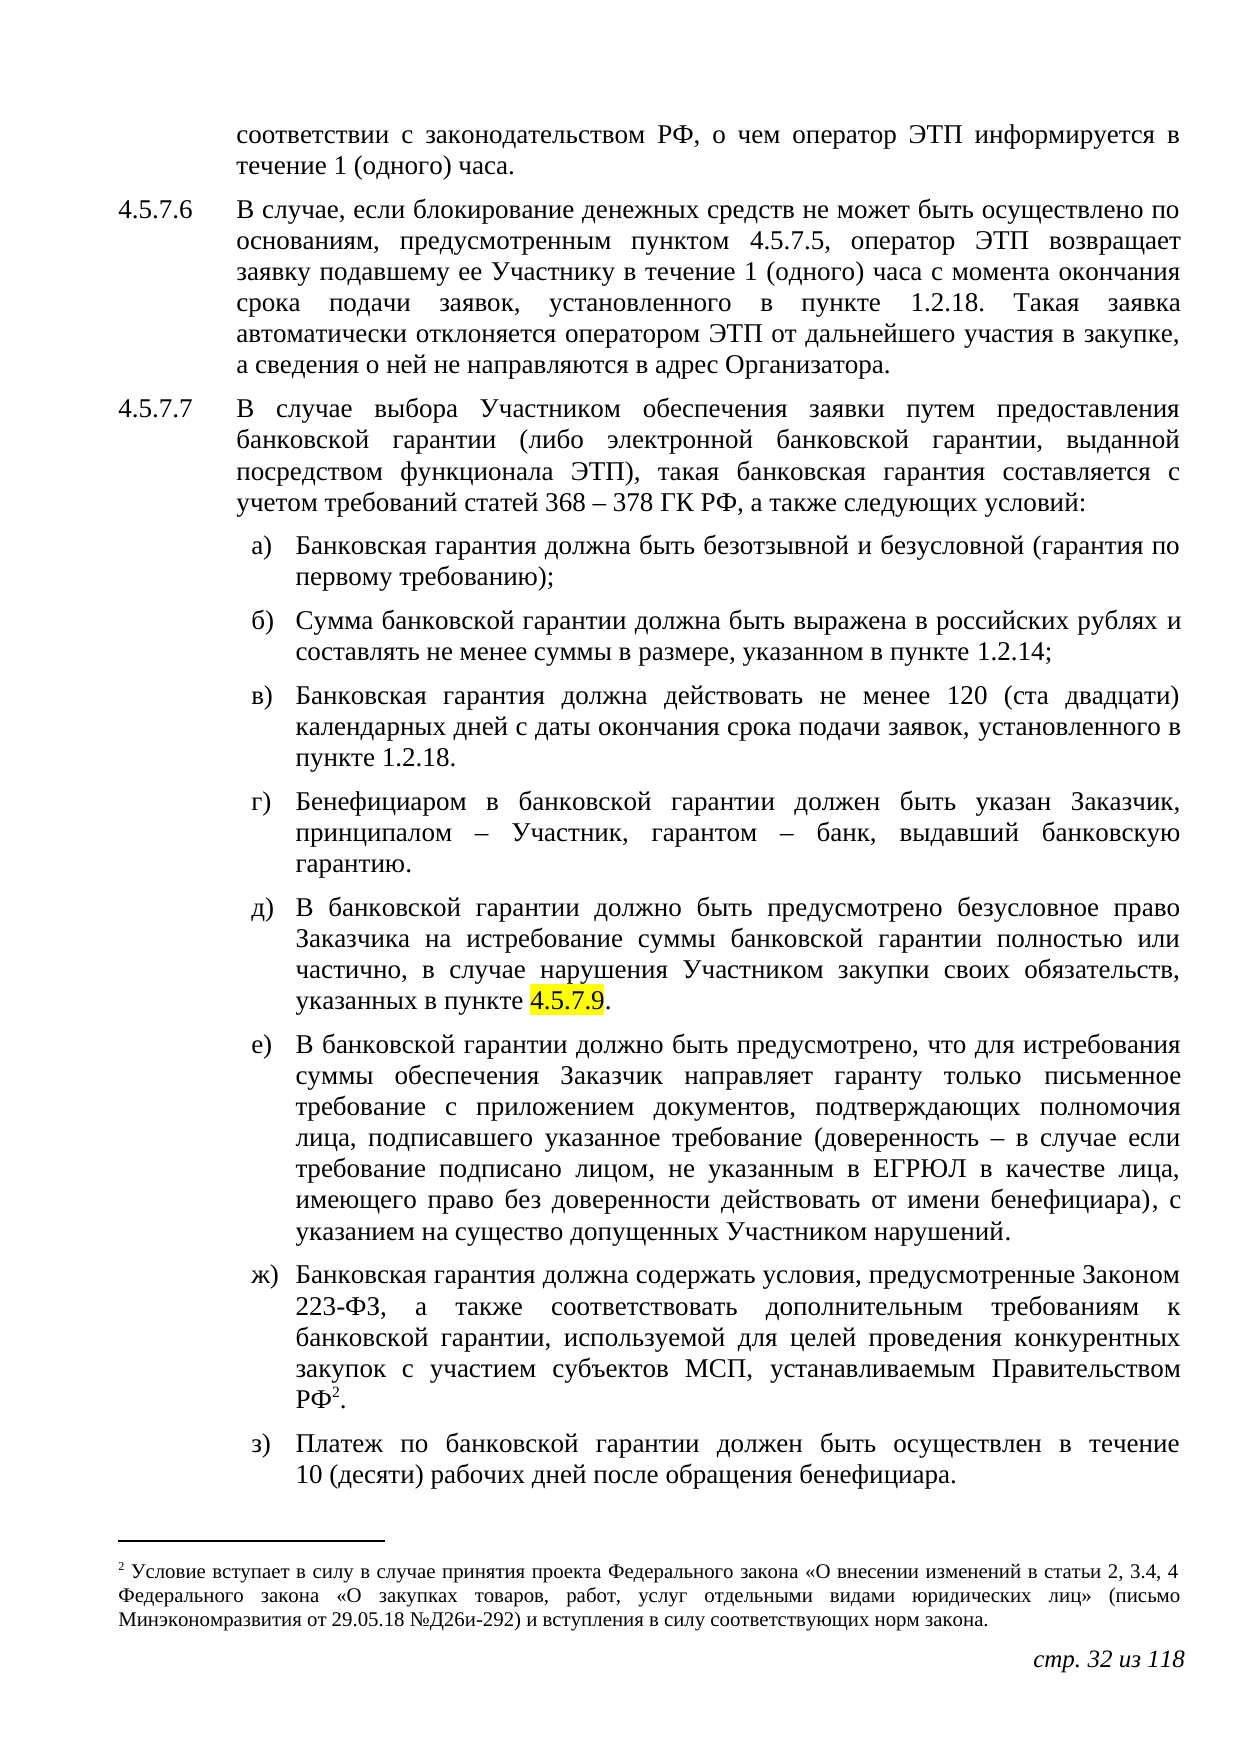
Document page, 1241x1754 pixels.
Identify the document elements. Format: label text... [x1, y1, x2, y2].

text В банковской гарантии должно быть предусмотрено, что для истребования суммы обеспечения Заказчик направляет гаранту только письменное требование с приложением документов, подтверждающих полномочия лица, подписавшего указанное требование (доверенность – в случае если требование подписано лицом, не указанным в ЕГРЮЛ в качестве лица, имеющего право без доверенности действовать от имени бенефициара), с указанием на существо допущенных Участником нарушений. [251, 1028, 1181, 1246]
text Сумма банковской гарантии должна быть выражена в российских рублях и составлять не менее суммы в размере, указанном в пункте 1.2.14; [251, 604, 1181, 666]
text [118, 118, 1181, 180]
text Платеж по банковской гарантии должен быть осуществлен в течение 10 (десяти) рабочих дней после обращения бенефициара. [251, 1427, 1181, 1489]
text Банковская гарантия должна быть безотзывной и безусловной (гарантия по первому требованию); [251, 529, 1181, 592]
text В случае выбора Участником обеспечения заявки путем предоставления банковской гарантии (либо электронной банковской гарантии, выданной посредством функционала ЭТП), такая банковская гарантия составляется с учетом требований статей 368 – 378 ГК РФ, а также следующих условий: [118, 392, 1181, 517]
text В случае, если блокирование денежных средств не может быть осуществлено по основаниям, предусмотренным пунктом 4.5.7.5, оператор ЭТП возвращает заявку подавшему ее Участнику в течение 1 (одного) часа с момента окончания срока подачи заявок, установленного в пункте 1.2.18. Такая заявка автоматически отклоняется оператором ЭТП от дальнейшего участия в закупке, а сведения о ней не направляются в адрес Организатора. [118, 193, 1181, 380]
text Бенефициаром в банковской гарантии должен быть указан Заказчик, принципалом – Участник, гарантом – банк, выдавший банковскую гарантию. [251, 785, 1181, 878]
text Банковская гарантия должна содержать условия, предусмотренные Законом 223-ФЗ, а также соответствовать дополнительным требованиям к банковской гарантии, используемой для целей проведения конкурентных закупок с участием субъектов МСП, устанавливаемым Правительством РФ. [251, 1258, 1181, 1414]
text В банковской гарантии должно быть предусмотрено безусловное право Заказчика на истребование суммы банковской гарантии полностью или частично, в случае нарушения Участником закупки своих обязательств, указанных в пункте 4.5.7.9. [251, 891, 1181, 1015]
text Банковская гарантия должна действовать не менее 120 (ста двадцати) календарных дней с даты окончания срока подачи заявок, установленного в пункте 1.2.18. [251, 679, 1181, 772]
